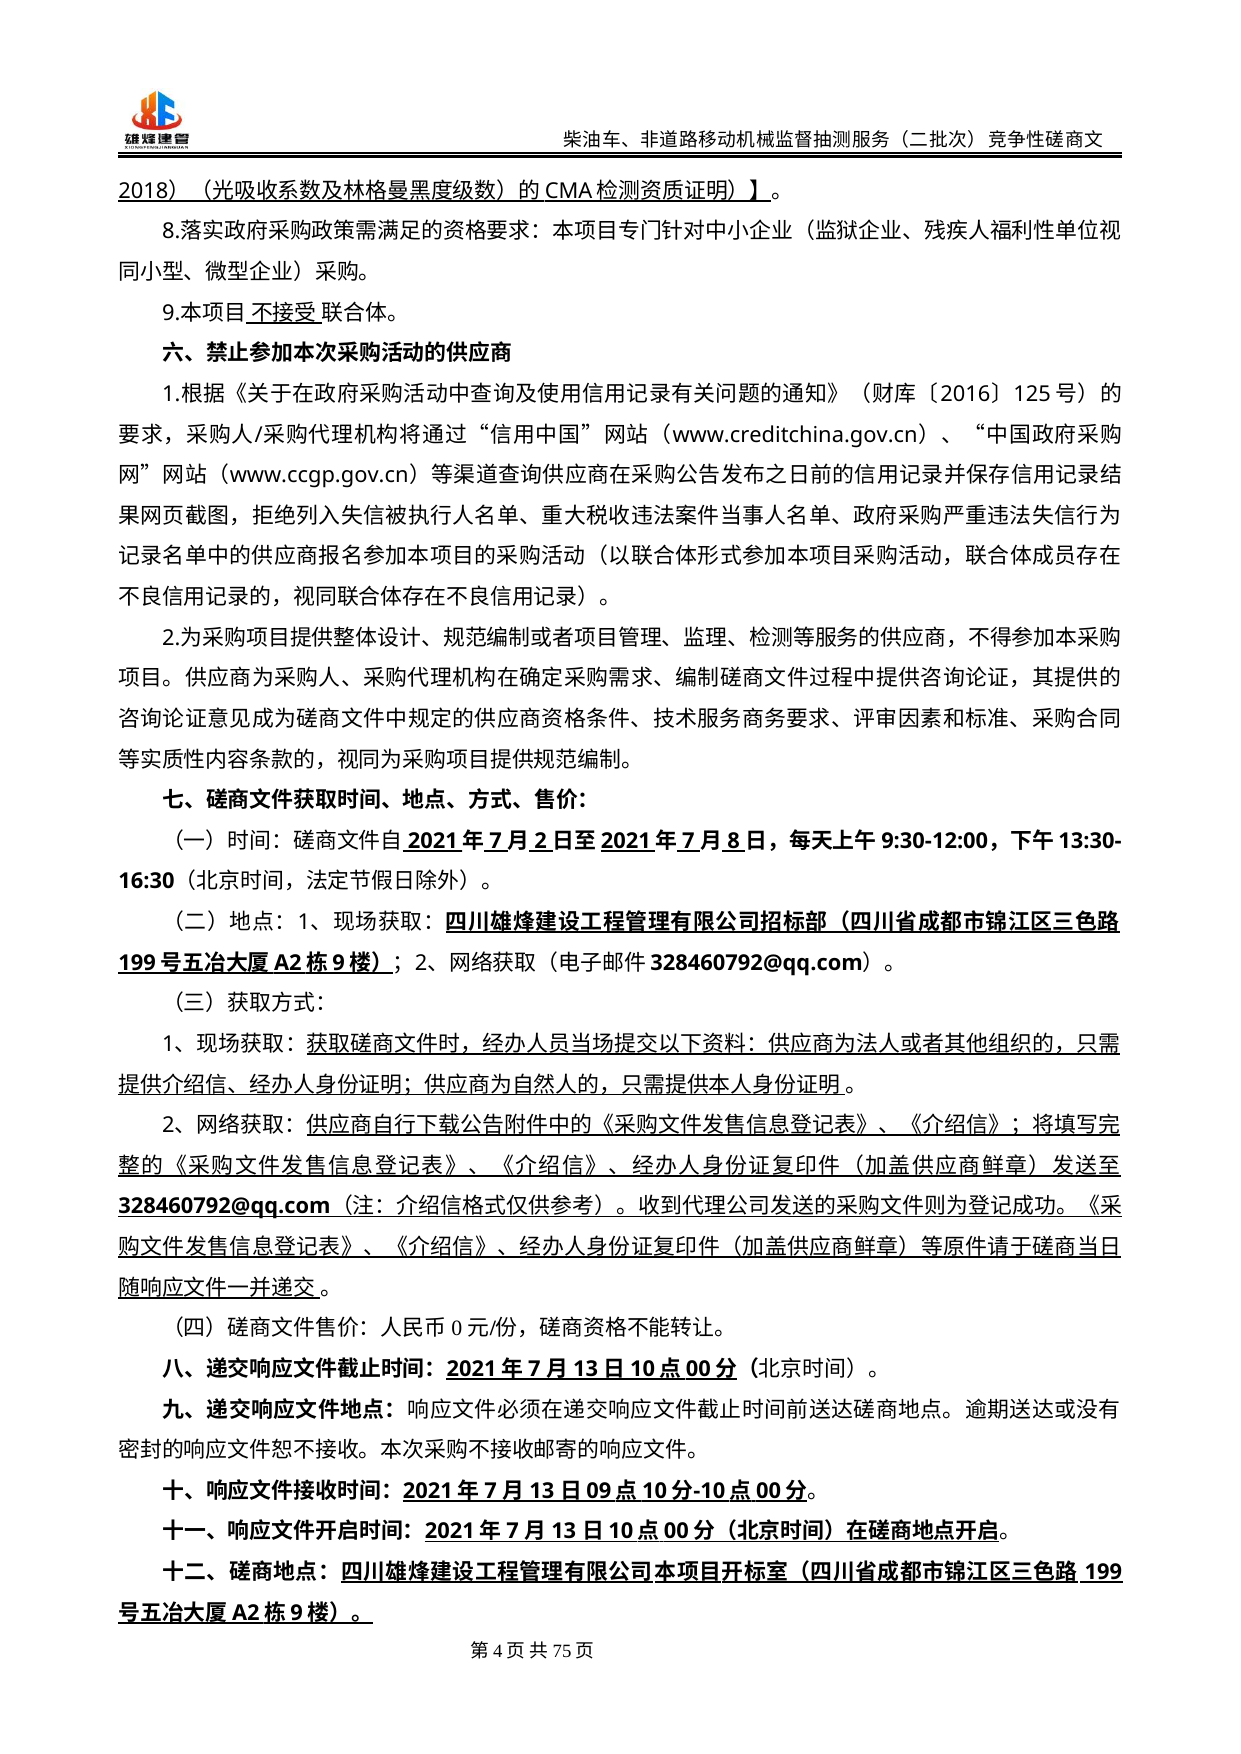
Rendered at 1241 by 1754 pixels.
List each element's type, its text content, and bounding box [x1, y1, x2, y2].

text （三）获取方式： [118, 978, 1122, 1019]
text 九、递交响应文件地点：响应文件必须在递交响应文件截止时间前送达磋商地点。逾期送达或没有密封的响应文件恕不接收。本次采购不接收邮寄的响应文件。 [118, 1384, 1122, 1466]
text （一）时间：磋商文件自 2021年 7 月 2 日至2021年 7 月 8 日，每天上午9:30-12:00，下午13:30-16:30（北京时间，法定节假日除外）。 [118, 816, 1122, 897]
text 8.落实政府采购政策需满足的资格要求：本项目专门针对中小企业（监狱企业、残疾人福利性单位视同小型、微型企业）采购。 [118, 206, 1122, 288]
text （二）地点：1、现场获取：四川雄烽建设工程管理有限公司招标部（四川省成都市锦江区三色路199号五冶大厦A2栋9楼）；2、网络获取（电子邮件328460792@qq.com）。 [118, 897, 1122, 978]
text （四）磋商文件售价：人民币 0 元/份，磋商资格不能转让。 [118, 1303, 1122, 1344]
text 十一、响应文件开启时间：2021年 7 月 13 日10点00分（北京时间）在磋商地点开启。 [118, 1506, 1122, 1547]
text 1.根据《关于在政府采购活动中查询及使用信用记录有关问题的通知》（财库〔2016〕125号）的要求，采购人/采购代理机构将通过“信用中国”网站（www.creditchina.gov.cn）、“中国政府采购网”网站（www.ccgp.gov.cn）等渠道查询供应商在采购公告发布之日前的信用记录并保存信用记录结果网页截图，拒绝列入失信被执行人名单、重大税收违法案件当事人名单、政府采购严重违法失信行为记录名单中的供应商报名参加本项目的采购活动（以联合体形式参加本项目采购活动，联合体成员存在不良信用记录的，视同联合体存在不良信用记录）。 [118, 369, 1122, 613]
text 2、网络获取：供应商自行下载公告附件中的《采购文件发售信息登记表》、《介绍信》；将填写完整的《采购文件发售信息登记表》、《介绍信》、经办人身份证复印件（加盖供应商鲜章）发送至328460792@qq.com（注：介绍信格式仅供参考）。收到代理公司发送的采购文件则为登记成功。《采购文件发售信息登记表》、《介绍信》、经办人身份证复印件（加盖供应商鲜章）等原件请于磋商当日随响应文件一并递交 。 [118, 1217, 1122, 1303]
text 2.为采购项目提供整体设计、规范编制或者项目管理、监理、检测等服务的供应商，不得参加本采购项目。供应商为采购人、采购代理机构在确定采购需求、编制磋商文件过程中提供咨询论证，其提供的咨询论证意见成为磋商文件中规定的供应商资格条件、技术服务商务要求、评审因素和标准、采购合同等实质性内容条款的，视同为采购项目提供规范编制。 [118, 613, 1122, 775]
text 1、现场获取：获取磋商文件时，经办人员当场提交以下资料：供应商为法人或者其他组织的，只需提供介绍信、经办人身份证明；供应商为自然人的，只需提供本人身份证明 。 [118, 1019, 1122, 1100]
picture [118, 88, 194, 152]
text 八、递交响应文件截止时间：2021年 7 月 13 日10点00分（北京时间）。 [118, 1344, 1122, 1384]
text 六、禁止参加本次采购活动的供应商 [118, 328, 1122, 369]
text 十二、磋商地点：四川雄烽建设工程管理有限公司本项目开标室（四川省成都市锦江区三色路199号五冶大厦A2栋9楼）。 [118, 1547, 1122, 1628]
text 十、响应文件接收时间：2021年 7 月 13 日09点10分-10点00分。 [118, 1466, 1122, 1506]
text 2、网络获取：供应商自行下载公告附件中的《采购文件发售信息登记表》、《介绍信》；将填写完整的《采购文件发售信息登记表》、《介绍信》、经办人身份证复印件（加盖供应商鲜章）发送至328460792@qq.com（注：介绍信格式仅供参考）。收到代理公司发送的采购文件则为登记成功。《采购文件发售信息登记表》、《介绍信》、经办人身份证复印件（加盖供应商鲜章）等原件请于磋商当日随响应文件一并递交 。 [118, 1100, 1122, 1216]
text 七、磋商文件获取时间、地点、方式、售价： [118, 775, 1122, 816]
text 9.本项目 不接受 联合体。 [118, 288, 1122, 328]
